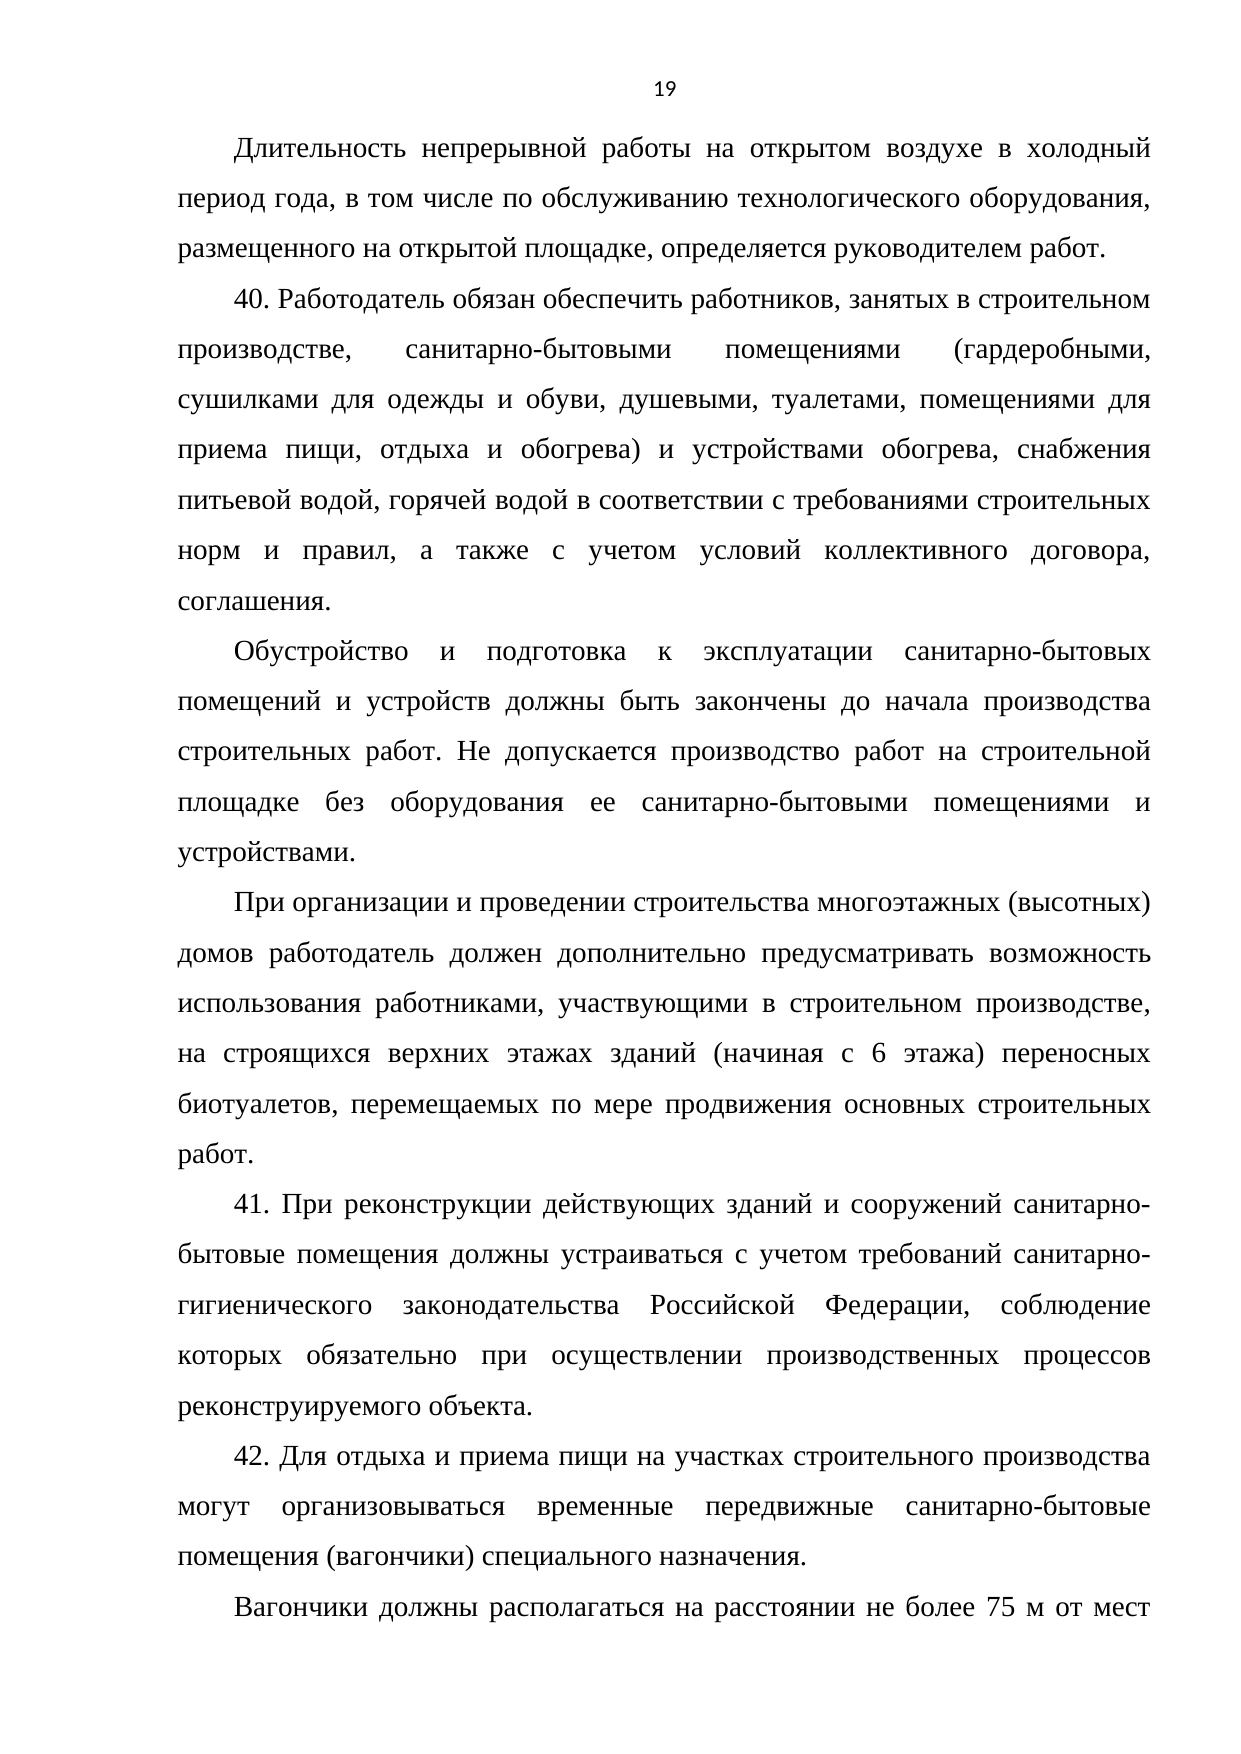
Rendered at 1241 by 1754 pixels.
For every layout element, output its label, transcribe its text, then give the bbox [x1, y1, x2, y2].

text 40. Работодатель обязан обеспечить работников, занятых в строительном производстве, санитарно-бытовыми помещениями (гардеробными, сушилками для одежды и обуви, душевыми, туалетами, помещениями для приема пищи, отдыха и обогрева) и устройствами обогрева, снабжения питьевой водой, горячей водой в соответствии с требованиями строительных норм и правил, а также с учетом условий коллективного договора, соглашения. [177, 281, 1152, 616]
text При организации и проведении строительства многоэтажных (высотных) домов работодатель должен дополнительно предусматривать возможность использования работниками, участвующими в строительном производстве, на строящихся верхних этажах зданий (начиная с 6 этажа) переносных биотуалетов, перемещаемых по мере продвижения основных строительных работ. [177, 884, 1152, 1169]
text Обустройство и подготовка к эксплуатации санитарно-бытовых помещений и устройств должны быть закончены до начала производства строительных работ. Не допускается производство работ на строительной площадке без оборудования ее санитарно-бытовыми помещениями и устройствами. [177, 633, 1152, 868]
text 41. При реконструкции действующих зданий и сооружений санитарно-бытовые помещения должны устраиваться с учетом требований санитарно-гигиенического законодательства Российской Федерации, соблюдение которых обязательно при осуществлении производственных процессов реконструируемого объекта. [177, 1186, 1152, 1421]
text 42. Для отдыха и приема пищи на участках строительного производства могут организовываться временные передвижные санитарно-бытовые помещения (вагончики) специального назначения. [177, 1438, 1152, 1572]
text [177, 1589, 1152, 1622]
text Длительность непрерывной работы на открытом воздухе в холодный период года, в том числе по обслуживанию технологического оборудования, размещенного на открытой площадке, определяется руководителем работ. [177, 130, 1152, 264]
